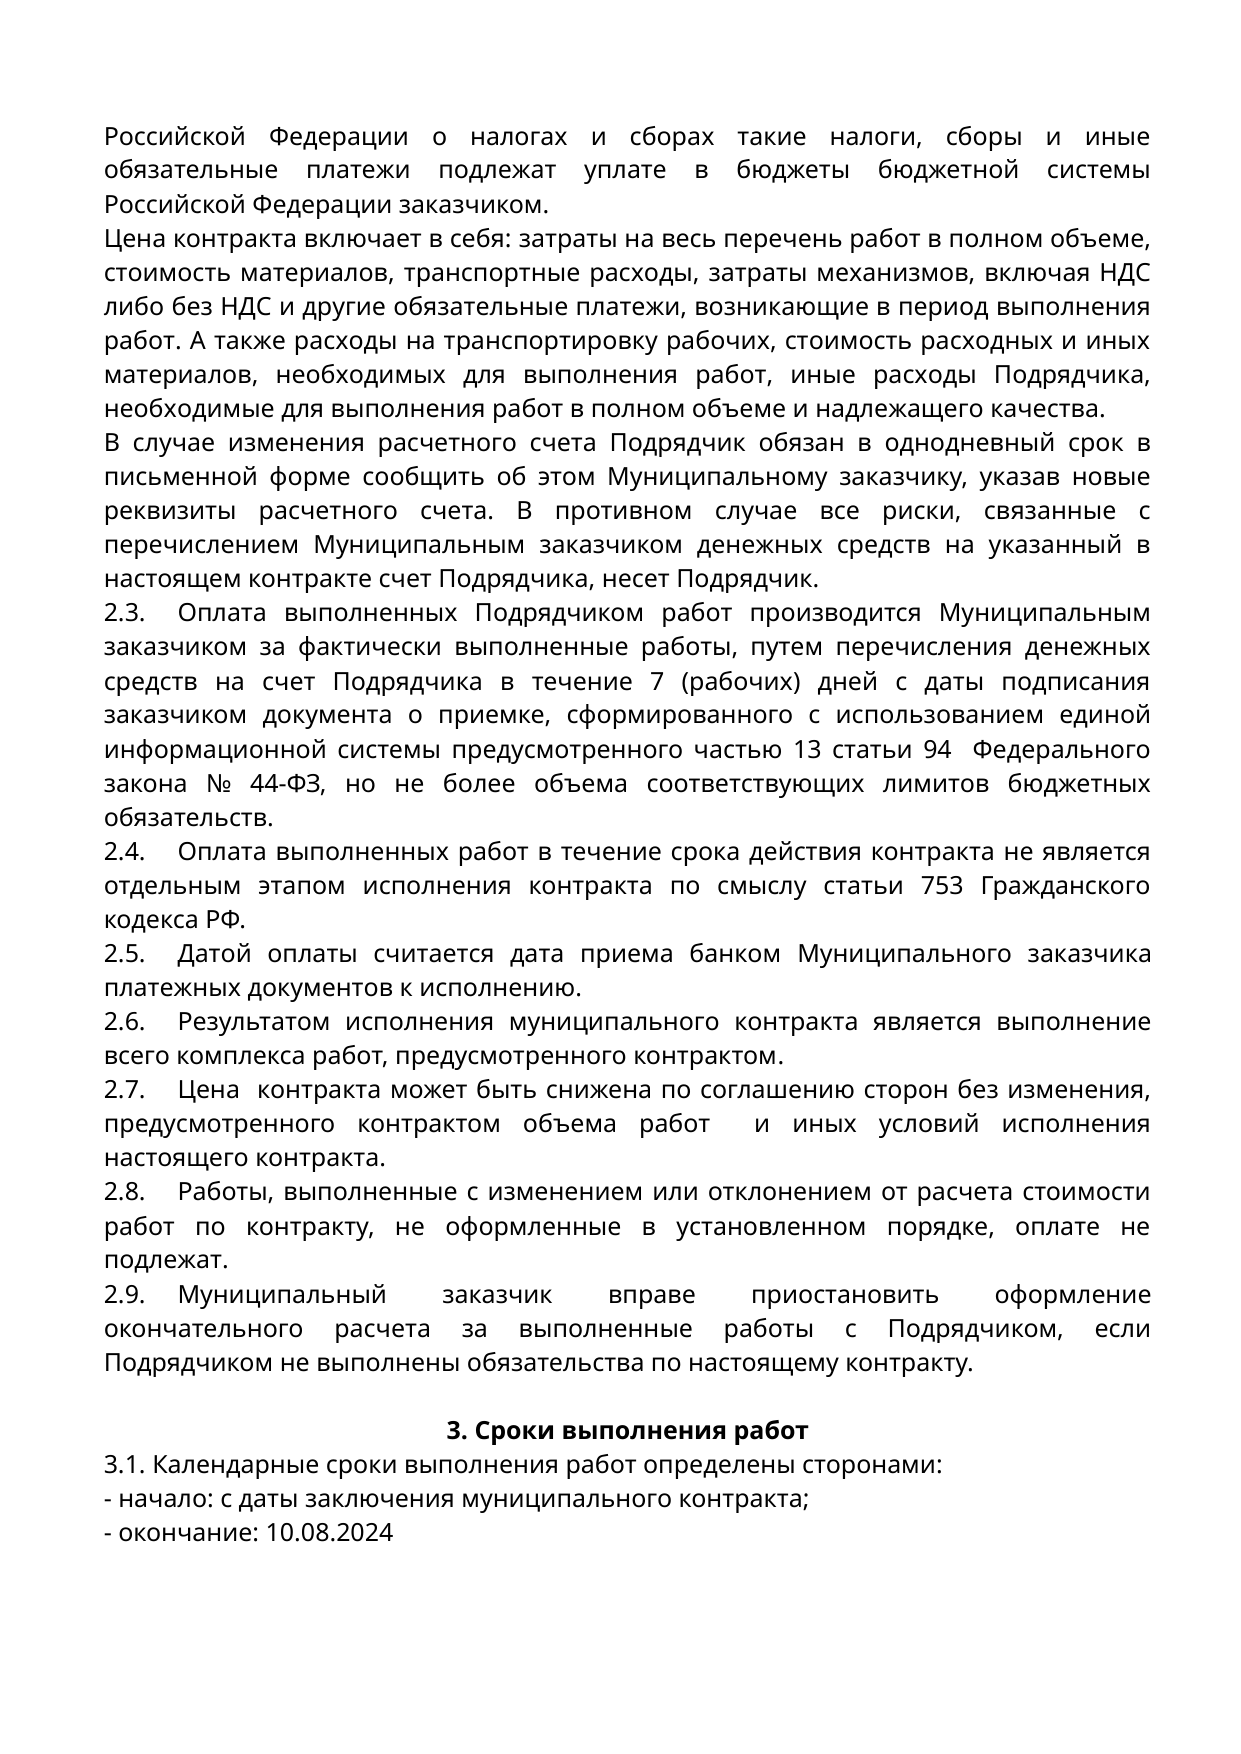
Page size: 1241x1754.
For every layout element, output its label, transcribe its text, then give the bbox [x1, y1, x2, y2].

list Оплата выполненных Подрядчиком работ производится Муниципальным заказчиком за фактически выполненные работы, путем перечисления денежных средств на счет Подрядчика в течение 7 (рабочих) дней с даты подписания заказчиком документа о приемке, сформированного с использованием единой информационной системы предусмотренного частью 13 статьи 94 Федерального закона № 44-ФЗ, но не более объема соответствующих лимитов бюджетных обязательств. [103, 595, 1152, 833]
list Муниципальный заказчик вправе приостановить оформление окончательного расчета за выполненные работы с Подрядчиком, если Подрядчиком не выполнены обязательства по настоящему контракту. [103, 1276, 1152, 1378]
list Цена контракта может быть снижена по соглашению сторон без изменения, предусмотренного контрактом объема работ и иных условий исполнения настоящего контракта. [103, 1072, 1152, 1174]
list Датой оплаты считается дата приема банком Муниципального заказчика платежных документов к исполнению. [103, 936, 1152, 1004]
text В случае изменения расчетного счета Подрядчик обязан в однодневный срок в письменной форме сообщить об этом Муниципальному заказчику, указав новые реквизиты расчетного счета. В противном случае все риски, связанные с перечислением Муниципальным заказчиком денежных средств на указанный в настоящем контракте счет Подрядчика, несет Подрядчик. [103, 425, 1152, 595]
list Работы, выполненные с изменением или отклонением от расчета стоимости работ по контракту, не оформленные в установленном порядке, оплате не подлежат. [103, 1174, 1152, 1276]
text - начало: с даты заключения муниципального контракта; [103, 1481, 1152, 1515]
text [103, 118, 1152, 220]
list Оплата выполненных работ в течение срока действия контракта не является отдельным этапом исполнения контракта по смыслу статьи 753 Гражданского кодекса РФ. [103, 833, 1152, 936]
list Результатом исполнения муниципального контракта является выполнение всего комплекса работ, предусмотренного контрактом. [103, 1004, 1152, 1072]
text 3. Сроки выполнения работ [103, 1412, 1152, 1447]
text - окончание: 10.08.2024 [103, 1515, 1152, 1549]
text 3.1. Календарные сроки выполнения работ определены сторонами: [103, 1447, 1152, 1481]
text Цена контракта включает в себя: затраты на весь перечень работ в полном объеме, стоимость материалов, транспортные расходы, затраты механизмов, включая НДС либо без НДС и другие обязательные платежи, возникающие в период выполнения работ. А также расходы на транспортировку рабочих, стоимость расходных и иных материалов, необходимых для выполнения работ, иные расходы Подрядчика, необходимые для выполнения работ в полном объеме и надлежащего качества. [103, 220, 1152, 425]
